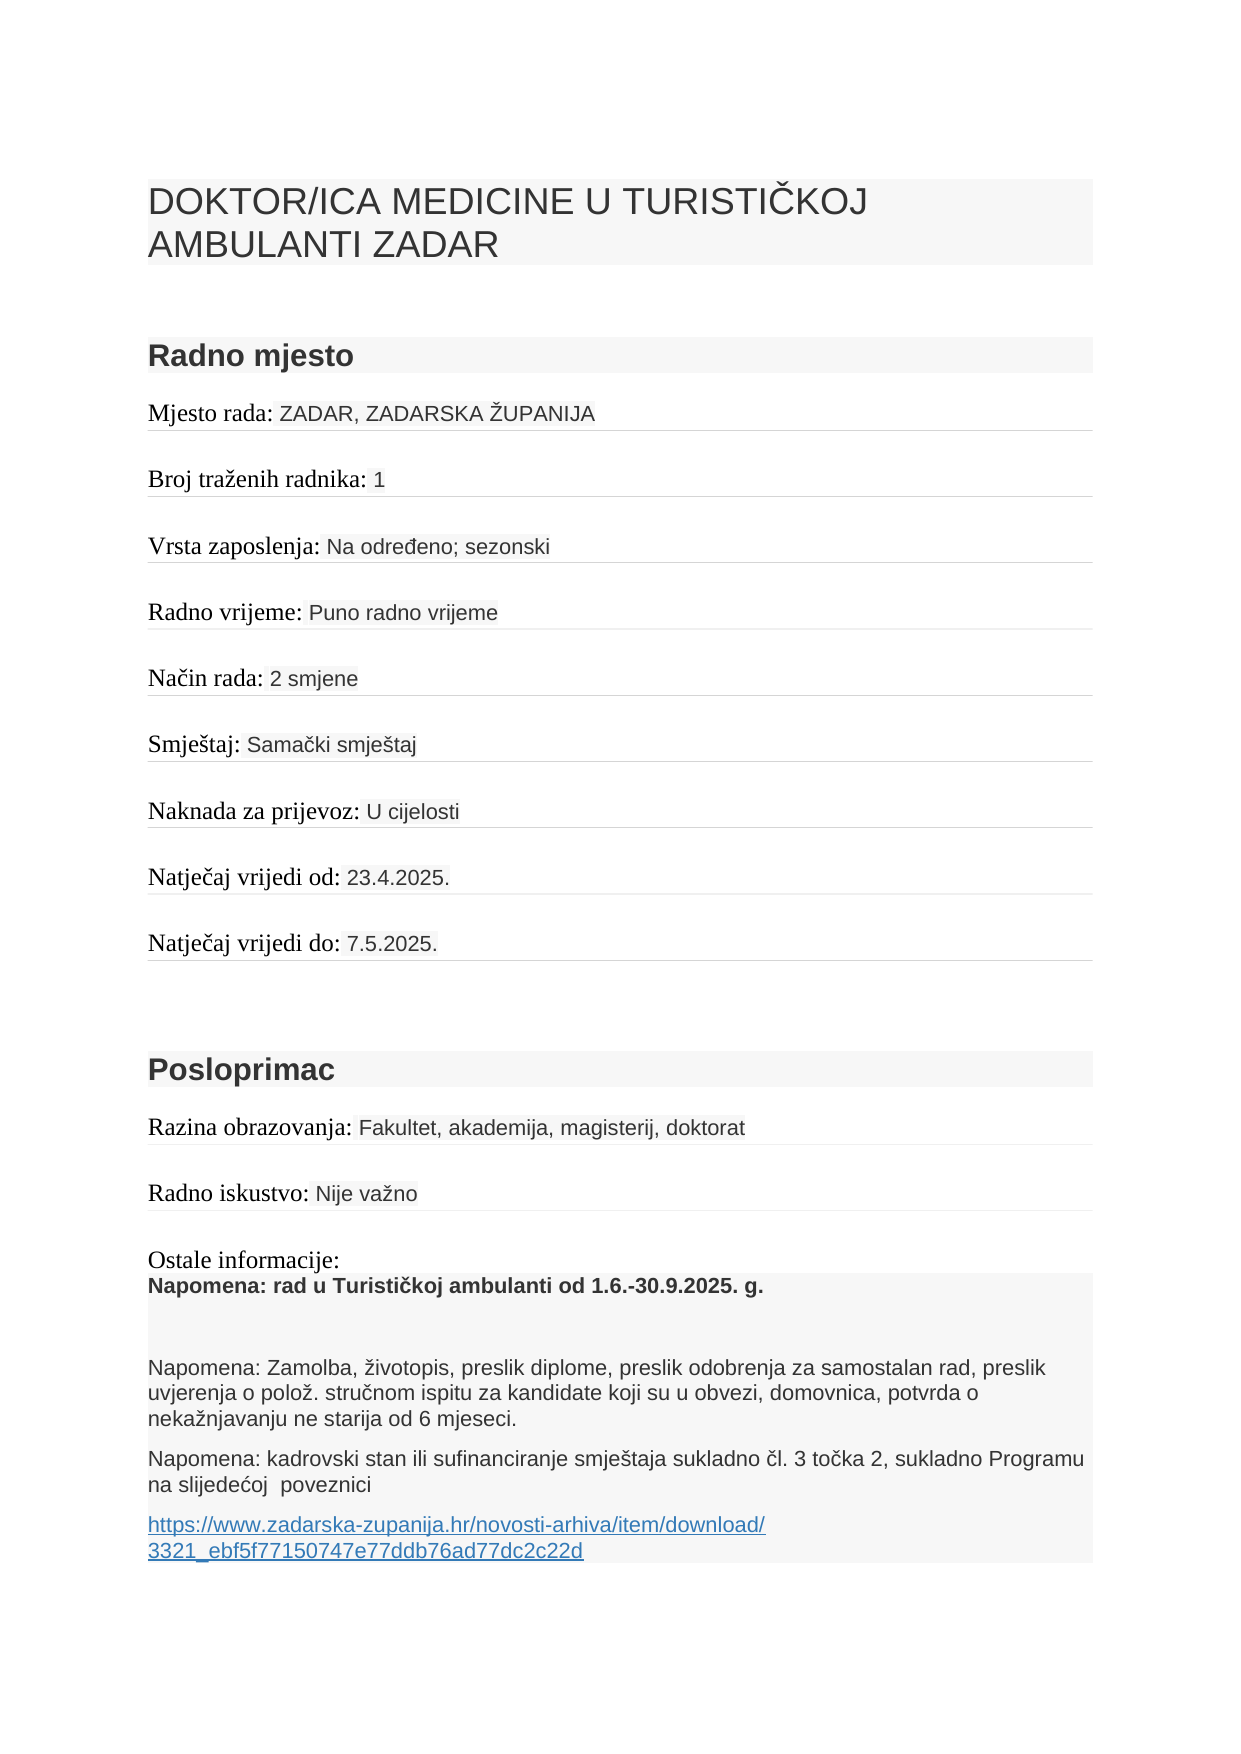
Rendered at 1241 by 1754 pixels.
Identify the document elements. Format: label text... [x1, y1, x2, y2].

text Napomena: rad u Turističkoj ambulanti od 1.6.-30.9.2025. g. [148, 1273, 1093, 1299]
text Vrsta zaposlenja: Na određeno; sezonski [148, 531, 1093, 559]
text Napomena: Zamolba, životopis, preslik diplome, preslik odobrenja za samostalan rad, preslik uvjerenja o polož. stručnom ispitu za kandidate koji su u obvezi, domovnica, potvrda o nekažnjavanju ne starija od 6 mjeseci. [148, 1355, 1093, 1431]
text Napomena: kadrovski stan ili sufinanciranje smještaja sukladno čl. 3 točka 2, sukladno Programu na slijedećoj poveznici [148, 1446, 1093, 1497]
text Mjesto rada: ZADAR, ZADARSKA ŽUPANIJA [148, 373, 1093, 427]
text Ostale informacije: [148, 1245, 1093, 1273]
text Radno mjesto [148, 337, 1093, 373]
text Radno iskustvo: Nije važno [148, 1178, 1093, 1207]
text Natječaj vrijedi od: 23.4.2025. [148, 862, 1093, 891]
text https://www.zadarska-zupanija.hr/novosti-arhiva/item/download/3321_ebf5f77150747e77ddb76ad77dc2c22d [148, 1512, 1093, 1563]
text Naknada za prijevoz: U cijelosti [148, 796, 1093, 824]
text Smještaj: Samački smještaj [148, 729, 1093, 758]
text Broj traženih radnika: 1 [148, 464, 1093, 493]
text DOKTOR/ICA MEDICINE U TURISTIČKOJ AMBULANTI ZADAR [148, 179, 1093, 265]
text Posloprimac [148, 1051, 1093, 1087]
text Način rada: 2 smjene [148, 663, 1093, 692]
text Natječaj vrijedi do: 7.5.2025. [148, 928, 1093, 957]
text Razina obrazovanja: Fakultet, akademija, magisterij, doktorat [148, 1087, 1093, 1141]
text Radno vrijeme: Puno radno vrijeme [148, 597, 1093, 626]
